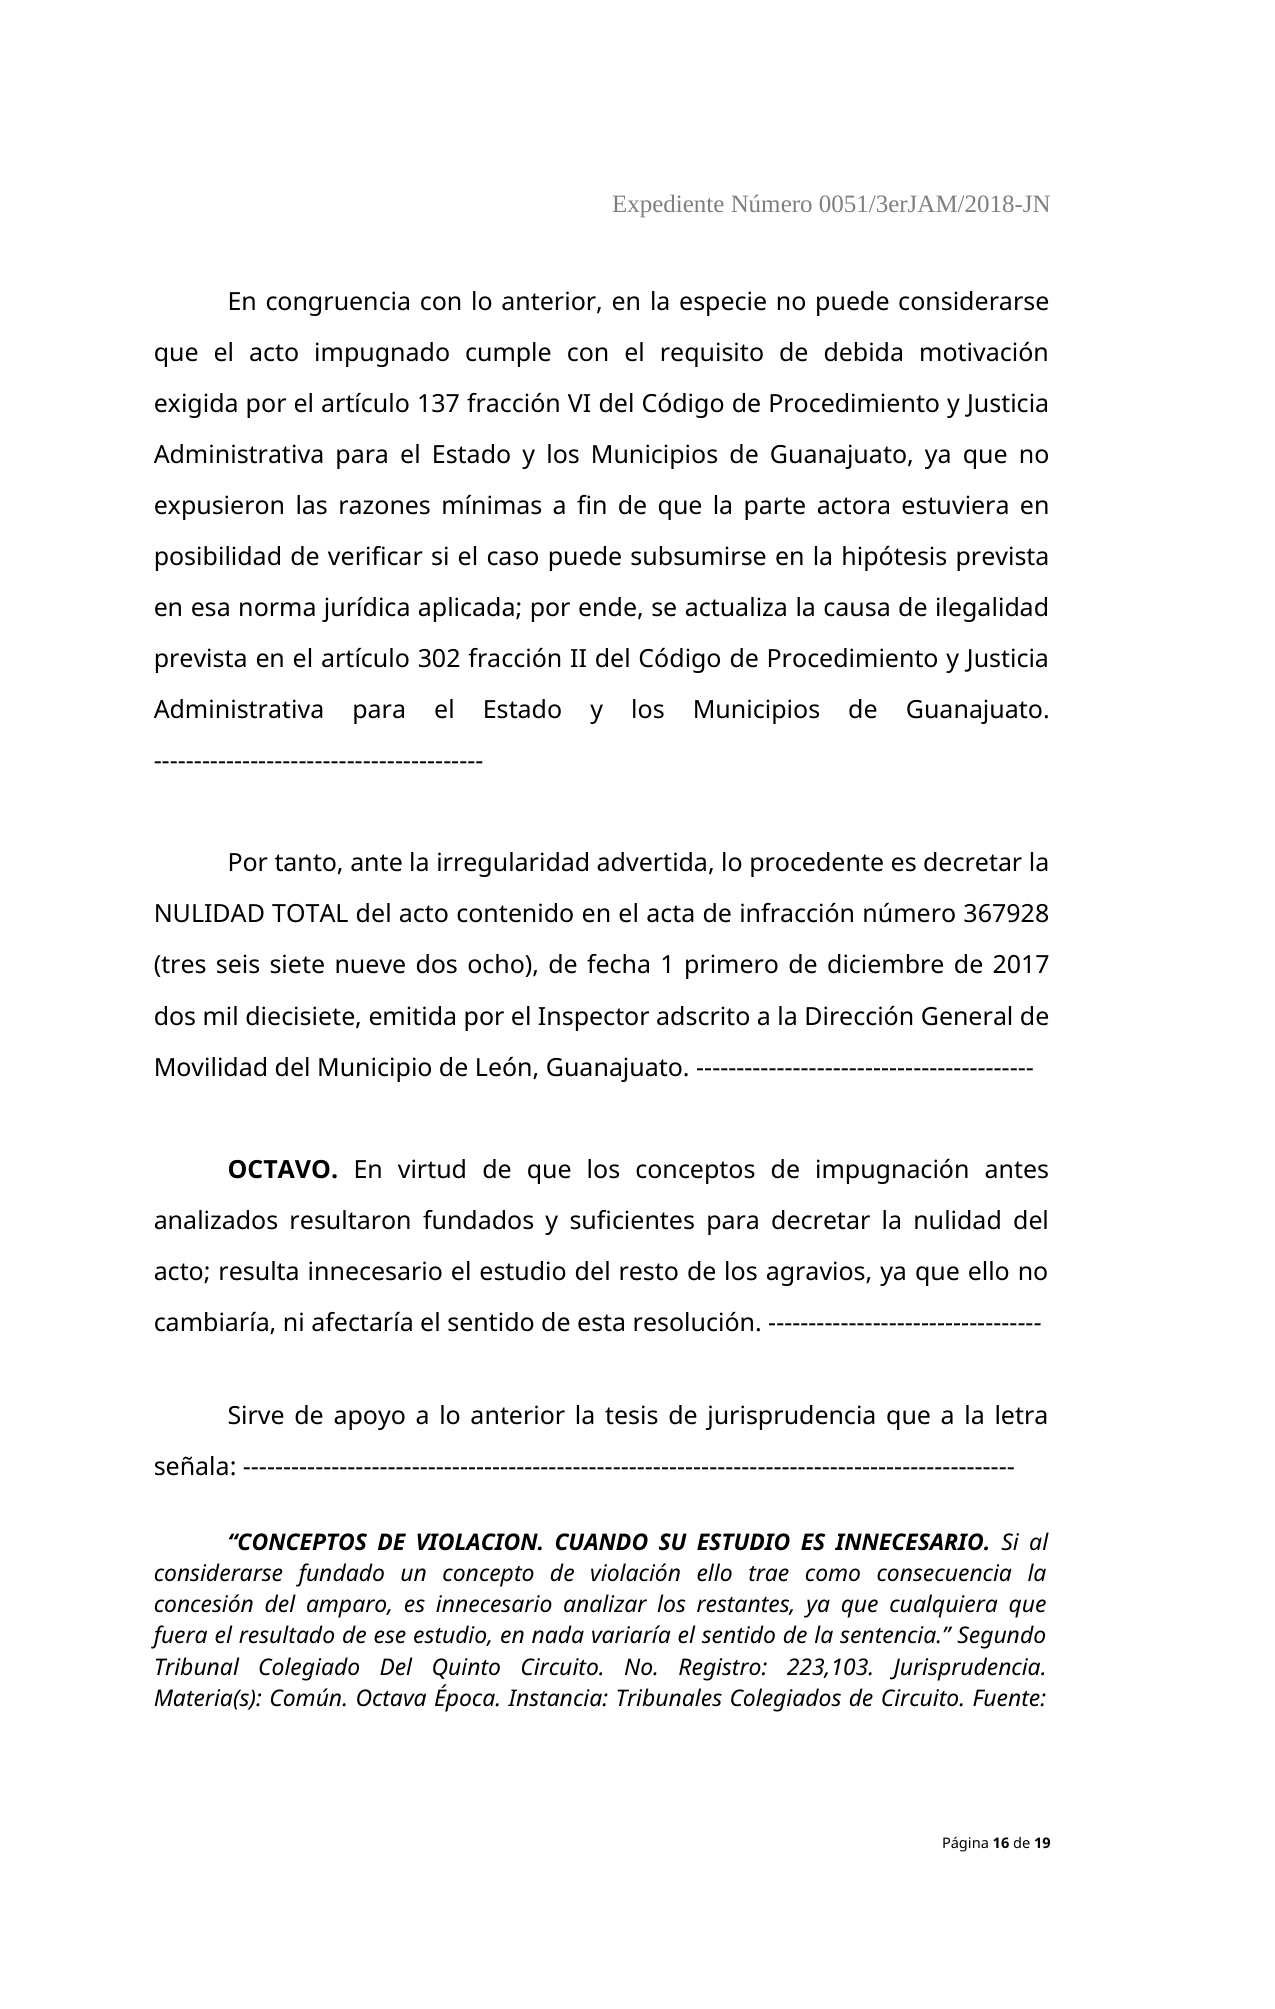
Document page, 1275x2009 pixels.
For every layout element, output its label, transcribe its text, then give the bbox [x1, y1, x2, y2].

text Por tanto, ante la irregularidad advertida, lo procedente es decretar la NULIDAD TOTAL del acto contenido en el acta de infracción número 367928 (tres seis siete nueve dos ocho), de fecha 1 primero de diciembre de 2017 dos mil diecisiete, emitida por el Inspector adscrito a la Dirección General de Movilidad del Municipio de León, Guanajuato. ------------------------------------------ [153, 845, 1051, 1083]
text En congruencia con lo anterior, en la especie no puede considerarse que el acto impugnado cumple con el requisito de debida motivación exigida por el artículo 137 fracción VI del Código de Procedimiento y Justicia Administrativa para el Estado y los Municipios de Guanajuato, ya que no expusieron las razones mínimas a fin de que la parte actora estuviera en posibilidad de verificar si el caso puede subsumirse en la hipótesis prevista en esa norma jurídica aplicada; por ende, se actualiza la causa de ilegalidad prevista en el artículo 302 fracción II del Código de Procedimiento y Justicia Administrativa para el Estado y los Municipios de Guanajuato. ----------------------------------------- [153, 283, 1051, 777]
text Sirve de apoyo a lo anterior la tesis de jurisprudencia que a la letra señala: ------------------------------------------------------------------------------------------------ [153, 1398, 1051, 1483]
text OCTAVO. En virtud de que los conceptos de impugnación antes analizados resultaron fundados y suficientes para decretar la nulidad del acto; resulta innecesario el estudio del resto de los agravios, ya que ello no cambiaría, ni afectaría el sentido de esta resolución. ---------------------------------- [153, 1151, 1051, 1338]
